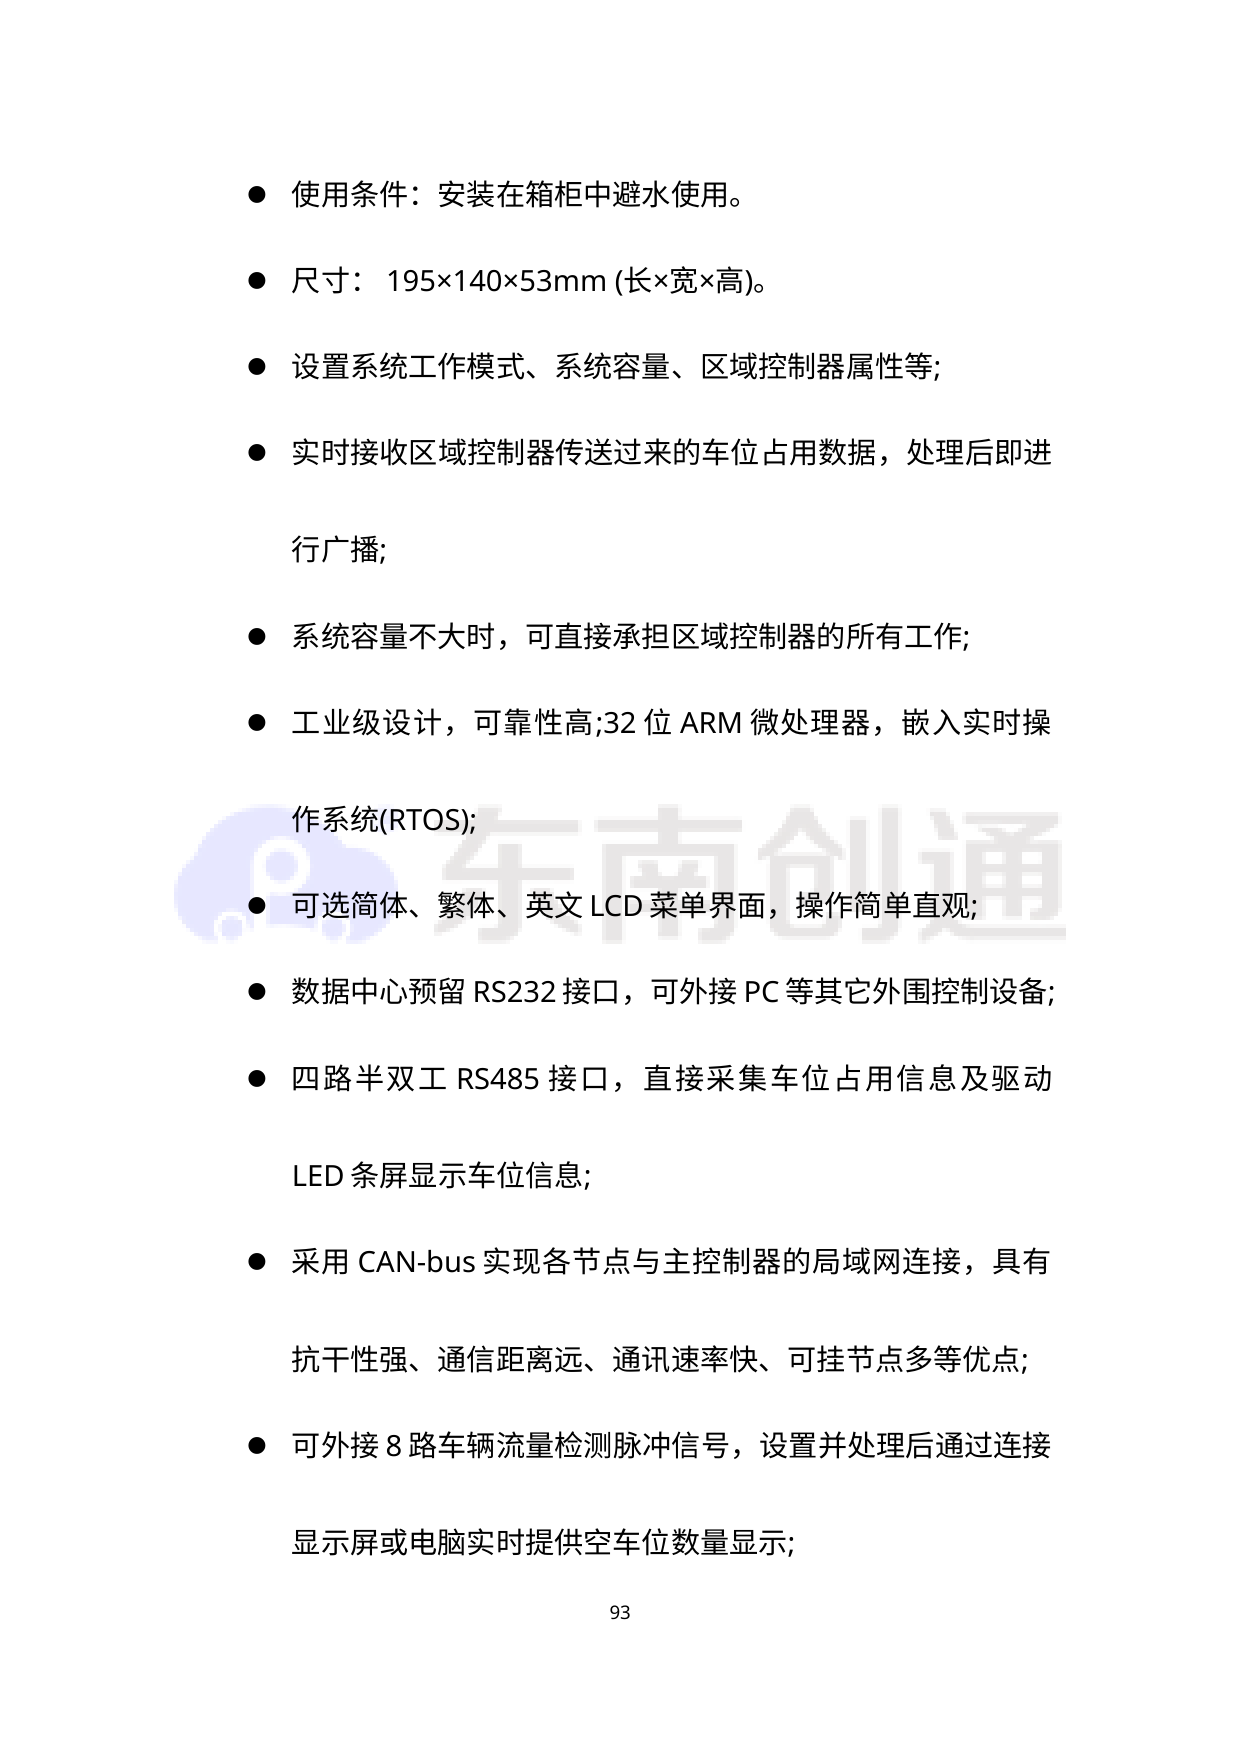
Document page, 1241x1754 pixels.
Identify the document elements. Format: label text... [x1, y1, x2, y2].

list 设置系统工作模式、系统容量、区域控制器属性等; [246, 332, 1053, 397]
list 数据中心预留RS232接口，可外接PC等其它外围控制设备; [246, 958, 1053, 1023]
list 尺寸： 195×140×53mm (长×宽×高)。 [246, 246, 1053, 311]
list 可外接8路车辆流量检测脉冲信号，设置并处理后通过连接显示屏或电脑实时提供空车位数量显示; [246, 1411, 1053, 1574]
list 实时接收区域控制器传送过来的车位占用数据，处理后即进行广播; [246, 418, 1053, 581]
list 使用条件：安装在箱柜中避水使用。 [246, 160, 1053, 225]
list 系统容量不大时，可直接承担区域控制器的所有工作; [246, 602, 1053, 667]
list 可选简体、繁体、英文LCD菜单界面，操作简单直观; [246, 872, 1053, 937]
list 采用CAN-bus实现各节点与主控制器的局域网连接，具有抗干性强、通信距离远、通讯速率快、可挂节点多等优点; [246, 1228, 1053, 1390]
list 四路半双工RS485接口，直接采集车位占用信息及驱动LED条屏显示车位信息; [246, 1044, 1053, 1206]
list 工业级设计，可靠性高;32位ARM微处理器，嵌入实时操作系统(RTOS); [246, 688, 1053, 851]
